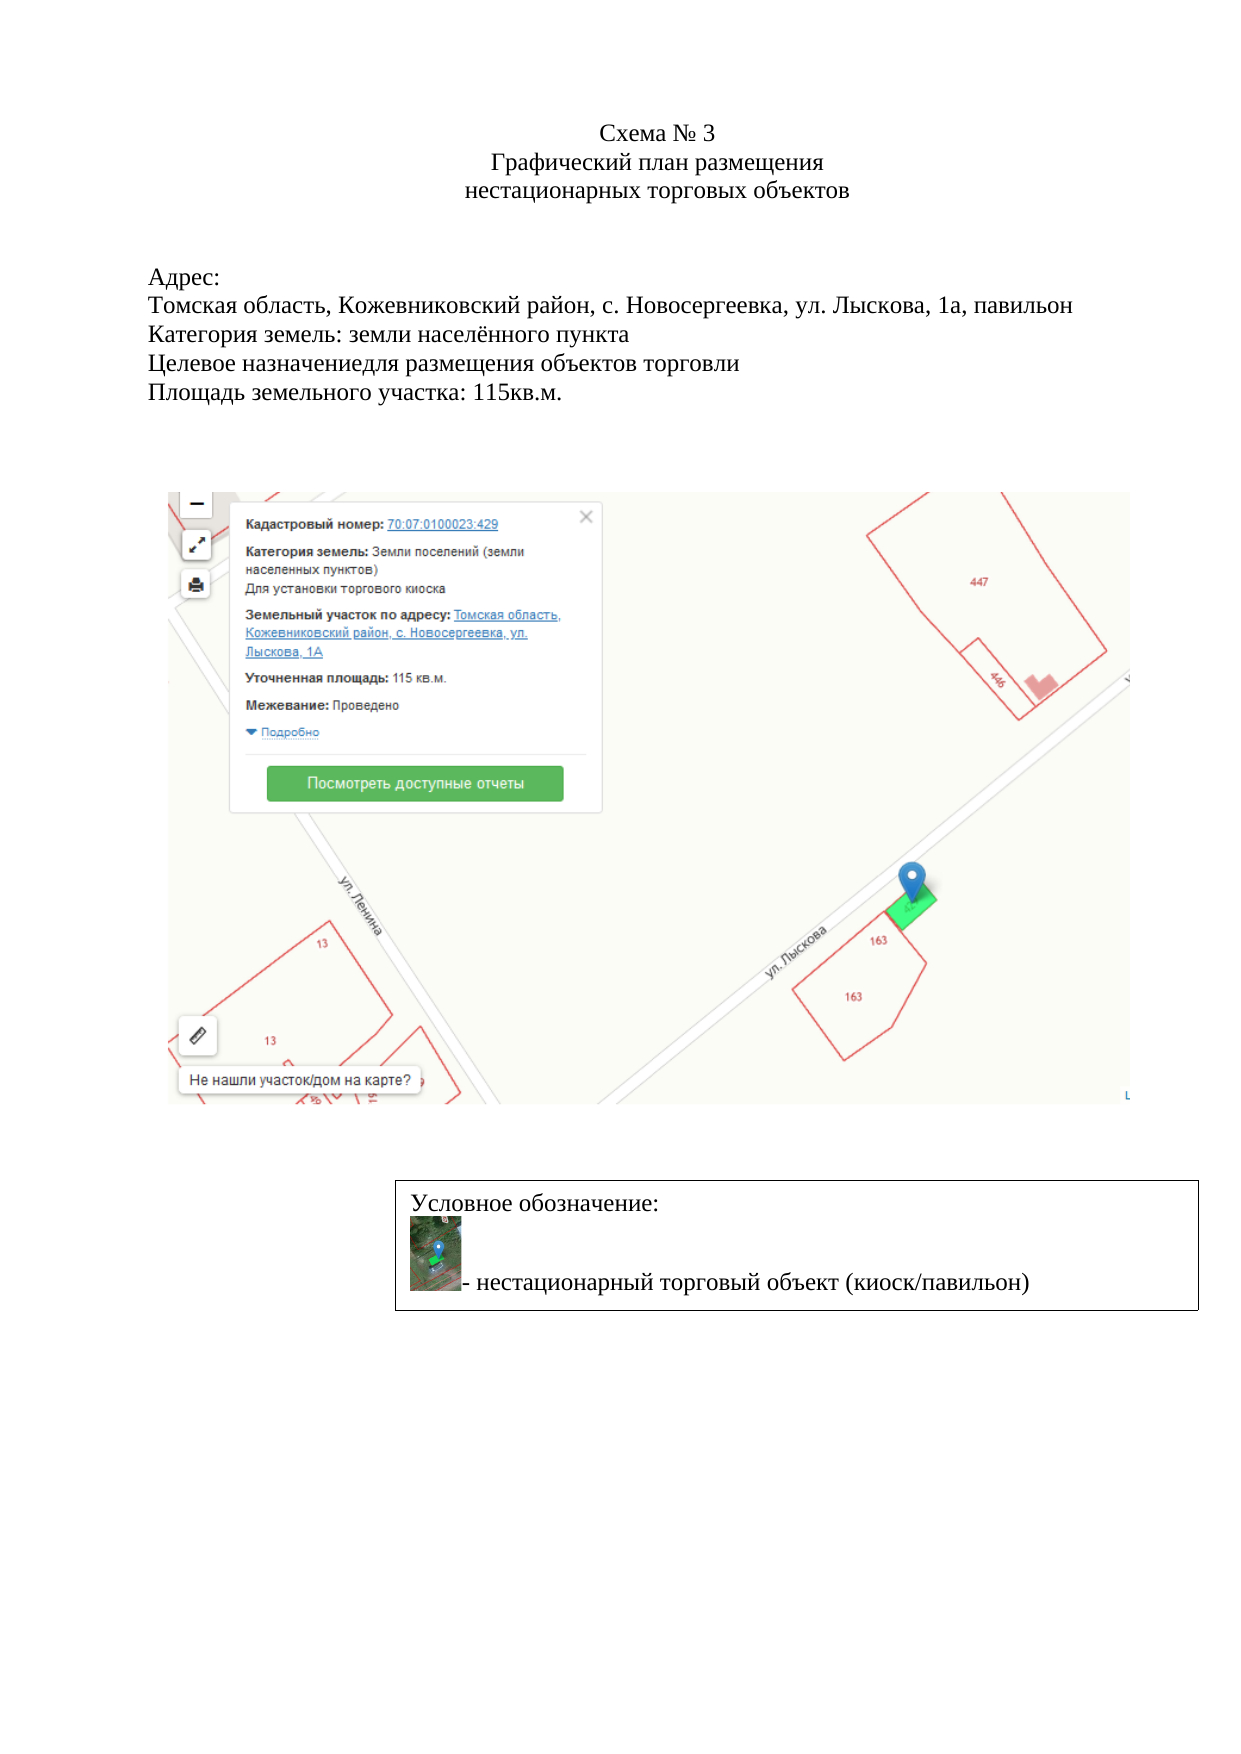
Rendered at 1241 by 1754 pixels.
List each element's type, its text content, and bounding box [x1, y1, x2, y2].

text Адрес: [148, 262, 1167, 291]
text Схема № 3 [148, 118, 1167, 147]
text Целевое назначениедля размещения объектов торговли [148, 348, 1167, 377]
picture [410, 1216, 462, 1291]
text Категория земель: земли населённого пункта [148, 319, 1167, 348]
picture [147, 492, 1130, 1111]
text Графический план размещения [148, 147, 1167, 176]
text нестационарных торговых объектов [148, 176, 1167, 204]
text Томская область, Кожевниковский район, с. Новосергеевка, ул. Лыскова, 1а, павильон [148, 291, 1167, 319]
text Площадь земельного участка: 115кв.м. [148, 377, 1167, 406]
